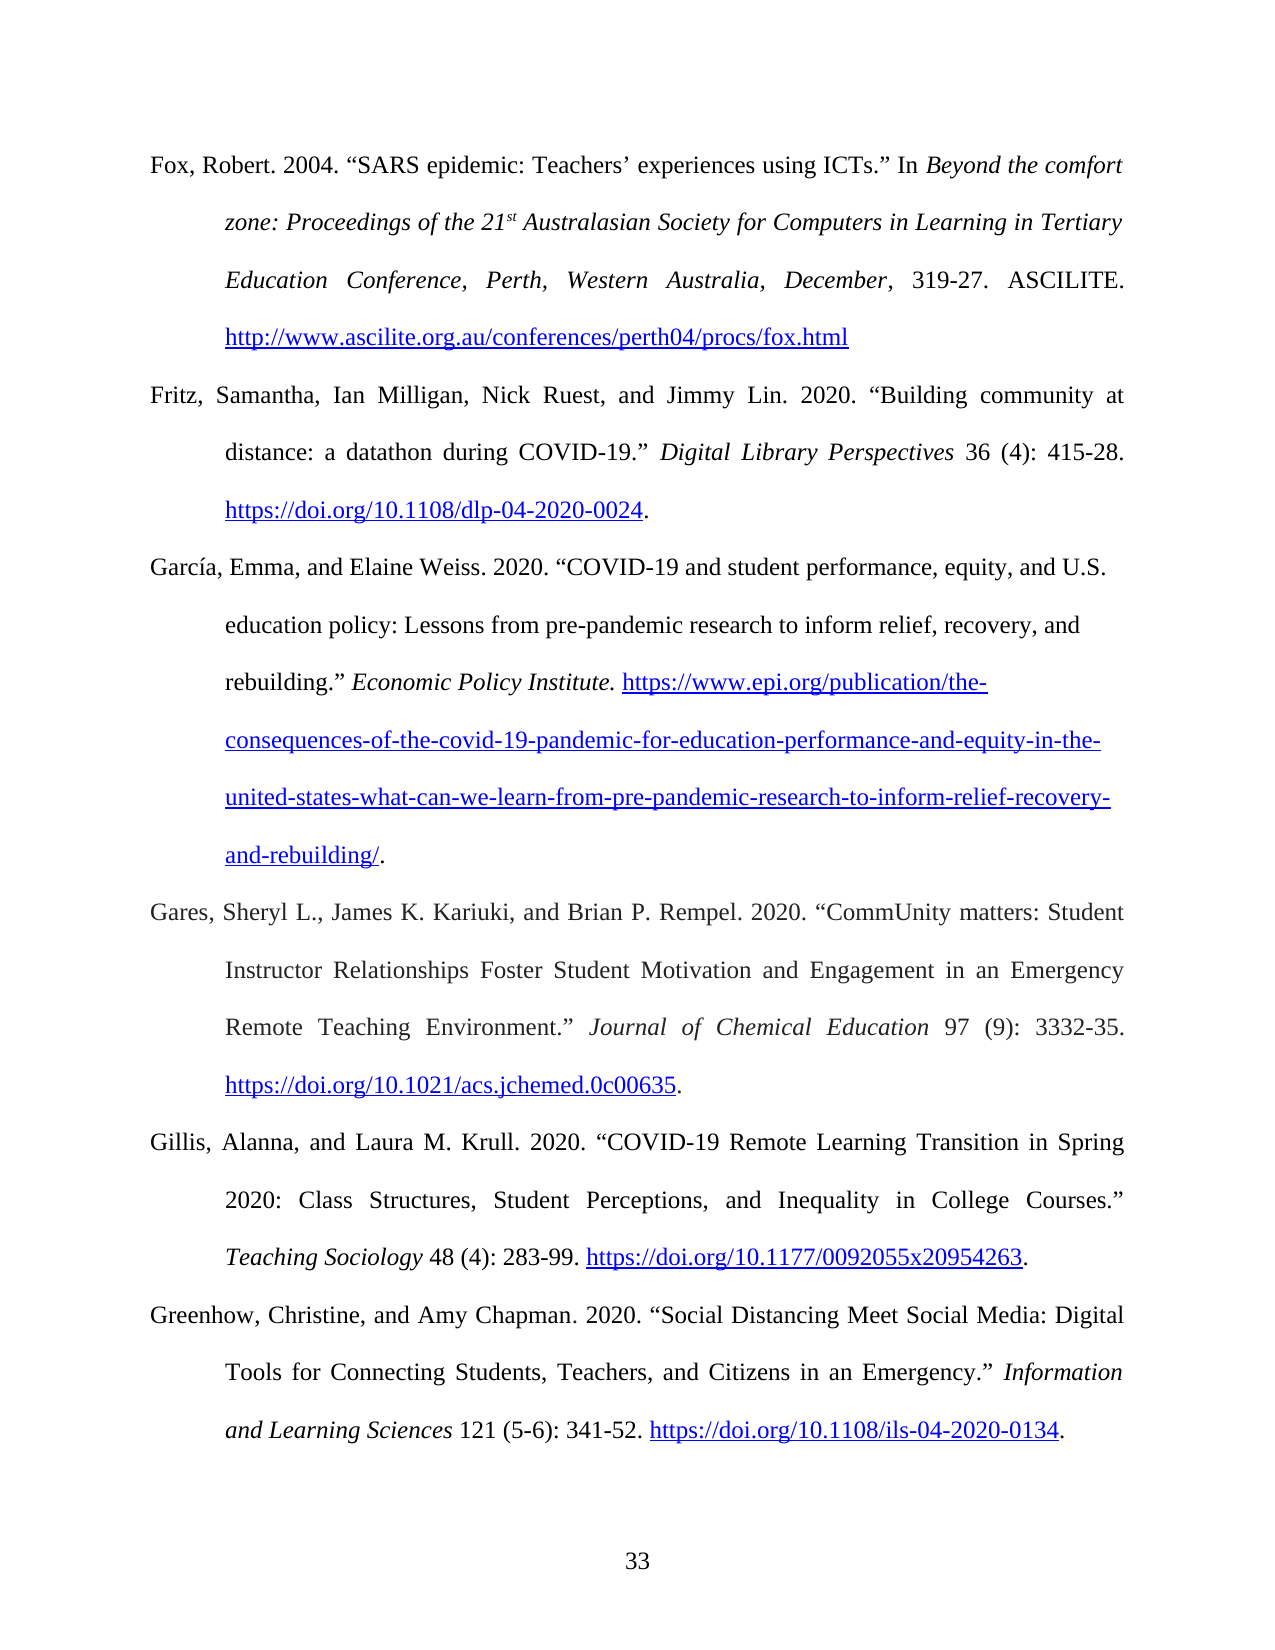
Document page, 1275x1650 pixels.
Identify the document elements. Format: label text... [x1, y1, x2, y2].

text Fox, Robert. 2004. “SARS epidemic: Teachers’ experiences using ICTs.” In Beyond the comfort zone: Proceedings of the 21st Australasian Society for Computers in Learning in Tertiary Education Conference, Perth, Western Australia, December, 319-27. ASCILITE. http://www.ascilite.org.au/conferences/perth04/procs/fox.html [150, 150, 1125, 351]
text Fritz, Samantha, Ian Milligan, Nick Ruest, and Jimmy Lin. 2020. “Building community at distance: a datathon during COVID-19.” Digital Library Perspectives 36 (4): 415-28. https://doi.org/10.1108/dlp-04-2020-0024. [150, 380, 1125, 524]
text Gares, Sheryl L., James K. Kariuki, and Brian P. Rempel. 2020. “CommUnity matters: Student Instructor Relationships Foster Student Motivation and Engagement in an Emergency Remote Teaching Environment.” Journal of Chemical Education 97 (9): 3332-35. https://doi.org/10.1021/acs.jchemed.0c00635. [150, 926, 1125, 1099]
text Greenhow, Christine, and Amy Chapman. 2020. “Social Distancing Meet Social Media: Digital Tools for Connecting Students, Teachers, and Citizens in an Emergency.” Information and Learning Sciences 121 (5-6): 341-52. https://doi.org/10.1108/ils-04-2020-0134. [150, 1300, 1125, 1444]
text García, Emma, and Elaine Weiss. 2020. “COVID-19 and student performance, equity, and U.S. education policy: Lessons from pre-pandemic research to inform relief, recovery, and rebuilding.” Economic Policy Institute. https://www.epi.org/publication/the-consequences-of-the-covid-19-pandemic-for-education-performance-and-equity-in-the-united-states-what-can-we-learn-from-pre-pandemic-research-to-inform-relief-recovery-and-rebuilding/. [150, 552, 1125, 869]
text Gillis, Alanna, and Laura M. Krull. 2020. “COVID-19 Remote Learning Transition in Spring 2020: Class Structures, Student Perceptions, and Inequality in College Courses.” Teaching Sociology 48 (4): 283-99. https://doi.org/10.1177/0092055x20954263. [150, 1127, 1125, 1271]
